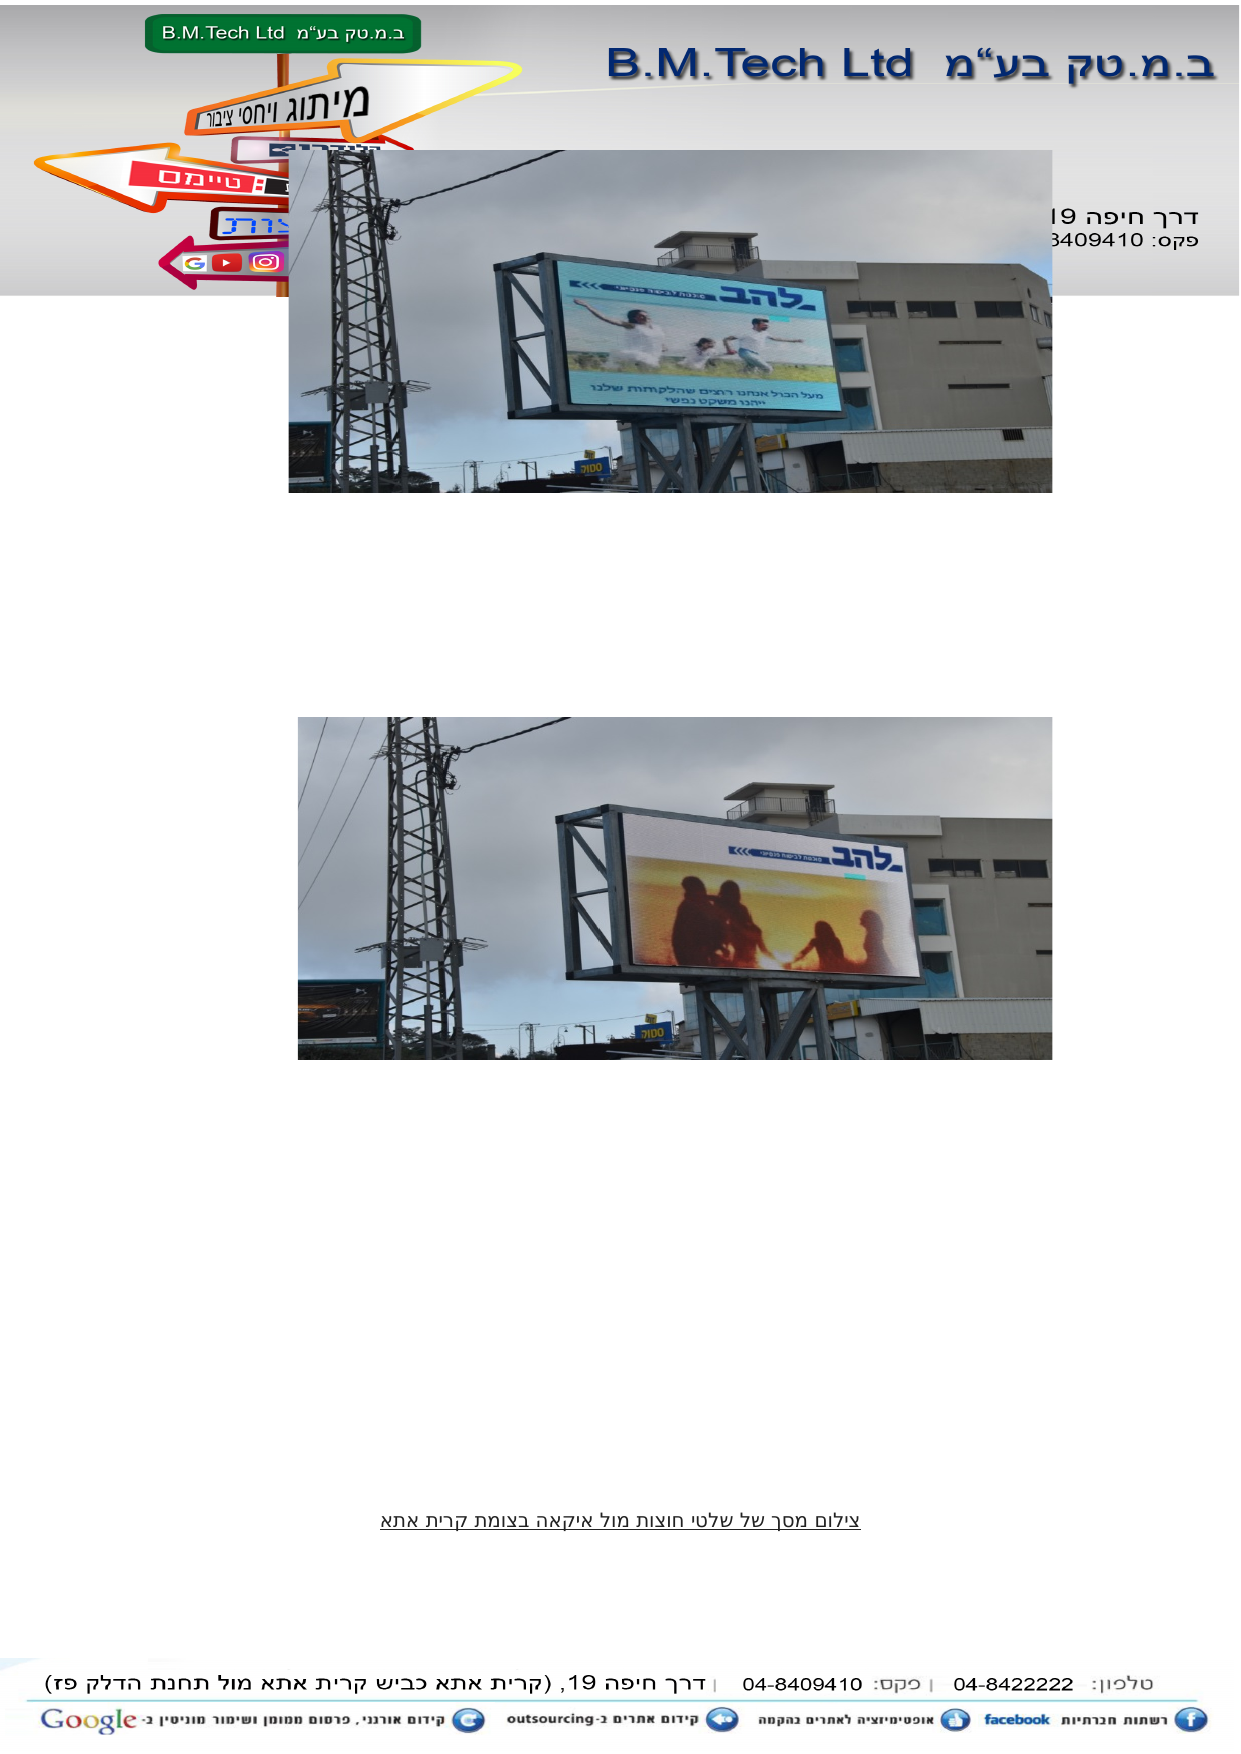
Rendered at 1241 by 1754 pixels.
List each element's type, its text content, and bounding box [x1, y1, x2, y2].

picture [0, 1658, 1234, 1751]
text צילום מסך של שלטי חוצות מול איקאה בצומת קרית אתא [187, 1481, 1053, 1532]
picture [297, 717, 1053, 1060]
picture [0, 5, 1240, 493]
